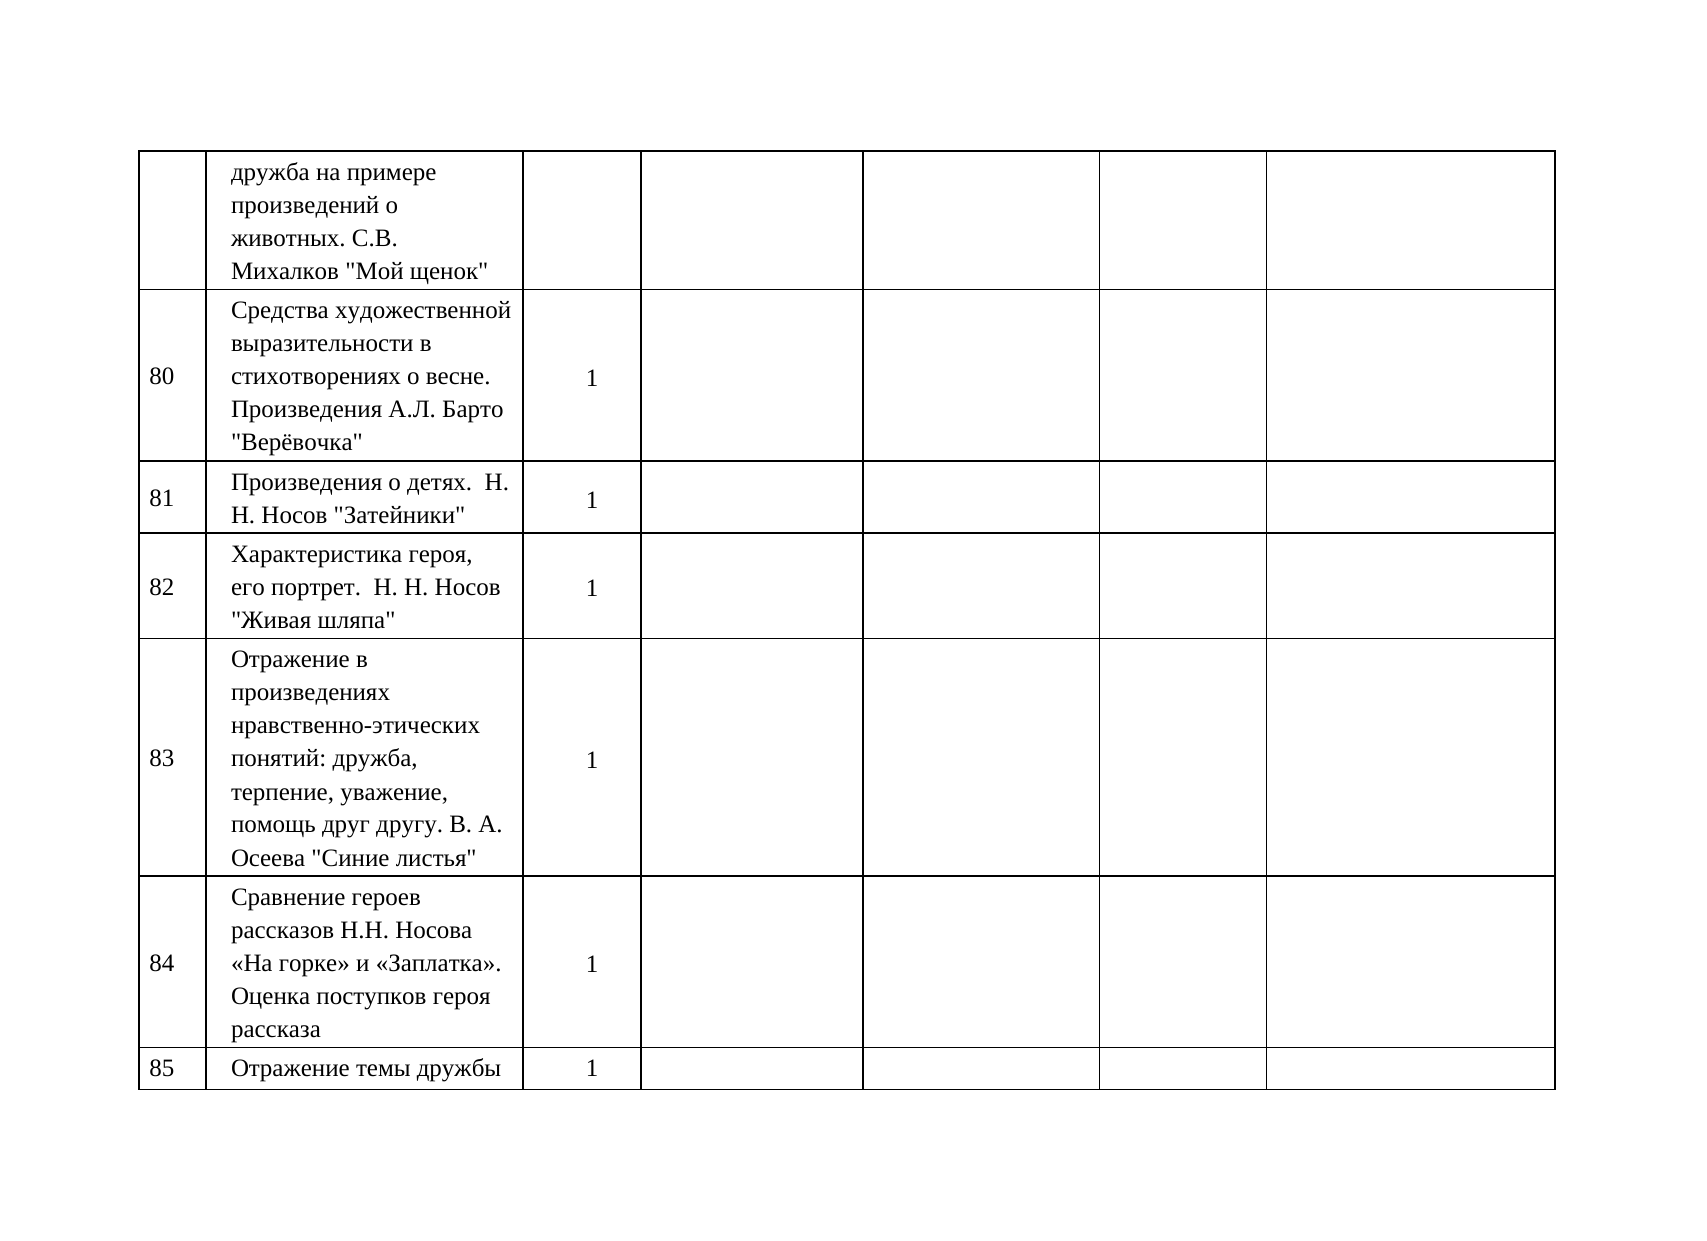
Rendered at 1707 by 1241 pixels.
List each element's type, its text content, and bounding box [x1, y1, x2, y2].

table_cell [1100, 1048, 1266, 1088]
table_cell [1267, 290, 1554, 460]
table_cell [864, 639, 1099, 875]
table_cell [864, 877, 1099, 1047]
table_cell 1 [524, 152, 640, 288]
table_cell [1100, 534, 1266, 638]
table_cell [1267, 639, 1554, 875]
table_cell [642, 152, 862, 288]
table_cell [207, 152, 522, 288]
table_cell Произведения о детях. Н. Н. Носов "Затейники" [207, 462, 522, 532]
table_cell [864, 152, 1099, 288]
table_cell [864, 462, 1099, 532]
table_cell [1100, 152, 1266, 288]
table_cell 85 [140, 1048, 205, 1088]
table_cell [864, 1048, 1099, 1088]
table_cell [1267, 1048, 1554, 1088]
table_cell 1 [524, 877, 640, 1047]
table_cell [642, 290, 862, 460]
table_cell Средства художественной выразительности в стихотворениях о весне. Произведения А.Л. Барто "Верёвочка" [207, 290, 522, 460]
table_cell 81 [140, 462, 205, 532]
table_cell [642, 877, 862, 1047]
table_cell 82 [140, 534, 205, 638]
table_cell [1100, 877, 1266, 1047]
table_cell [1267, 152, 1554, 288]
table_cell 79 [140, 152, 205, 288]
table_cell [864, 290, 1099, 460]
table_cell [1100, 639, 1266, 875]
table_cell [864, 534, 1099, 638]
table_cell [1100, 290, 1266, 460]
table_cell Отражение в произведениях нравственно-этических понятий: дружба, терпение, уважение, помощь друг другу. В. А. Осеева "Синие листья" [207, 639, 522, 875]
table_cell [642, 1048, 862, 1088]
table_cell 1 [524, 639, 640, 875]
table_cell 83 [140, 639, 205, 875]
table_cell [1100, 462, 1266, 532]
table_cell [642, 639, 862, 875]
table_cell [1267, 877, 1554, 1047]
table_cell Сравнение героев рассказов Н.Н. Носова «На горке» и «Заплатка». Оценка поступков героя рассказа [207, 877, 522, 1047]
table_cell 1 [524, 1048, 640, 1088]
table_cell 80 [140, 290, 205, 460]
table_cell 84 [140, 877, 205, 1047]
table_cell [642, 534, 862, 638]
table_cell 1 [524, 290, 640, 460]
table_cell [1267, 534, 1554, 638]
table_cell 1 [524, 462, 640, 532]
table_cell 1 [524, 534, 640, 638]
table_cell [1267, 462, 1554, 532]
table_cell [642, 462, 862, 532]
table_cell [207, 1048, 522, 1088]
table_cell Характеристика героя, его портрет. Н. Н. Носов "Живая шляпа" [207, 534, 522, 638]
